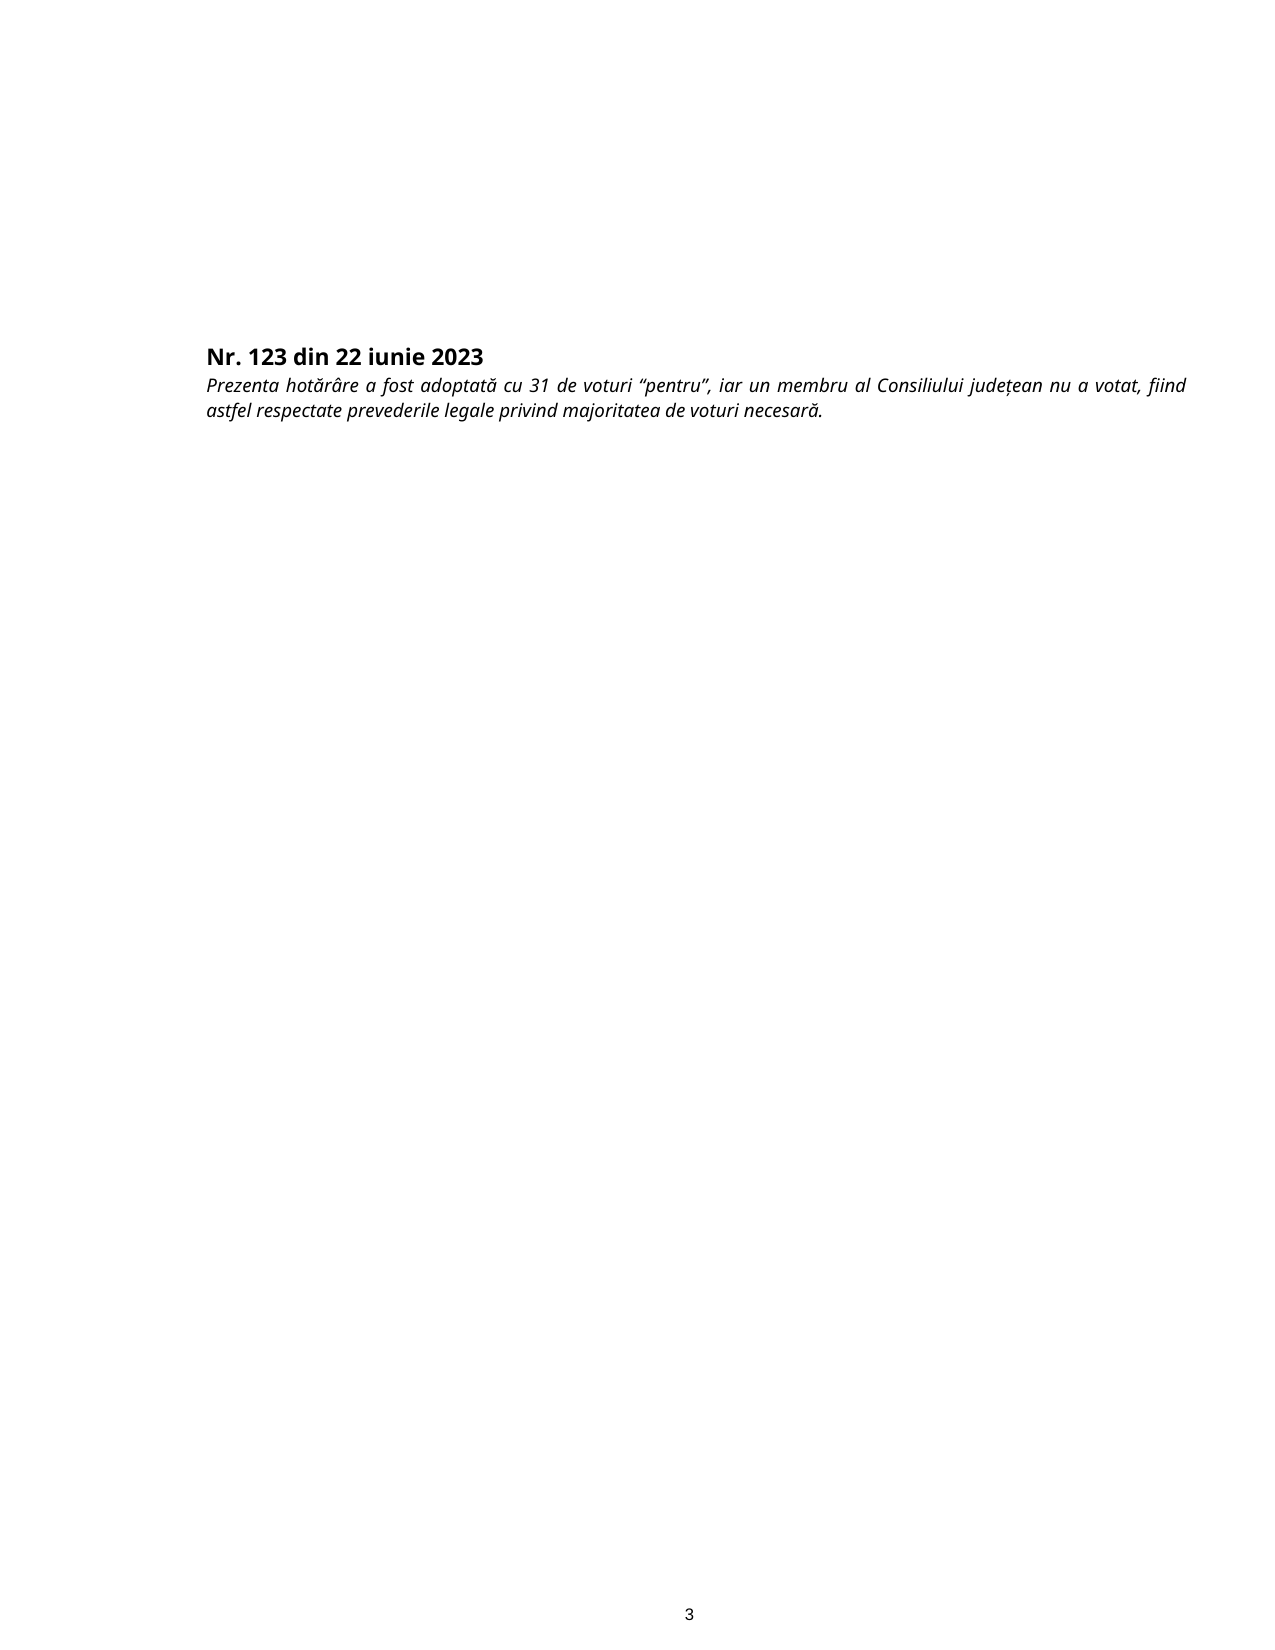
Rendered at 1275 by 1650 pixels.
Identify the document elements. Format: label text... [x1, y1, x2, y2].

text Prezenta hotărâre a fost adoptată cu 31 de voturi “pentru”, iar un membru al Consiliului județean nu a votat, fiind astfel respectate prevederile legale privind majoritatea de voturi necesară. [206, 372, 1191, 423]
text Nr. 123 din 22 iunie 2023 [206, 341, 1191, 372]
